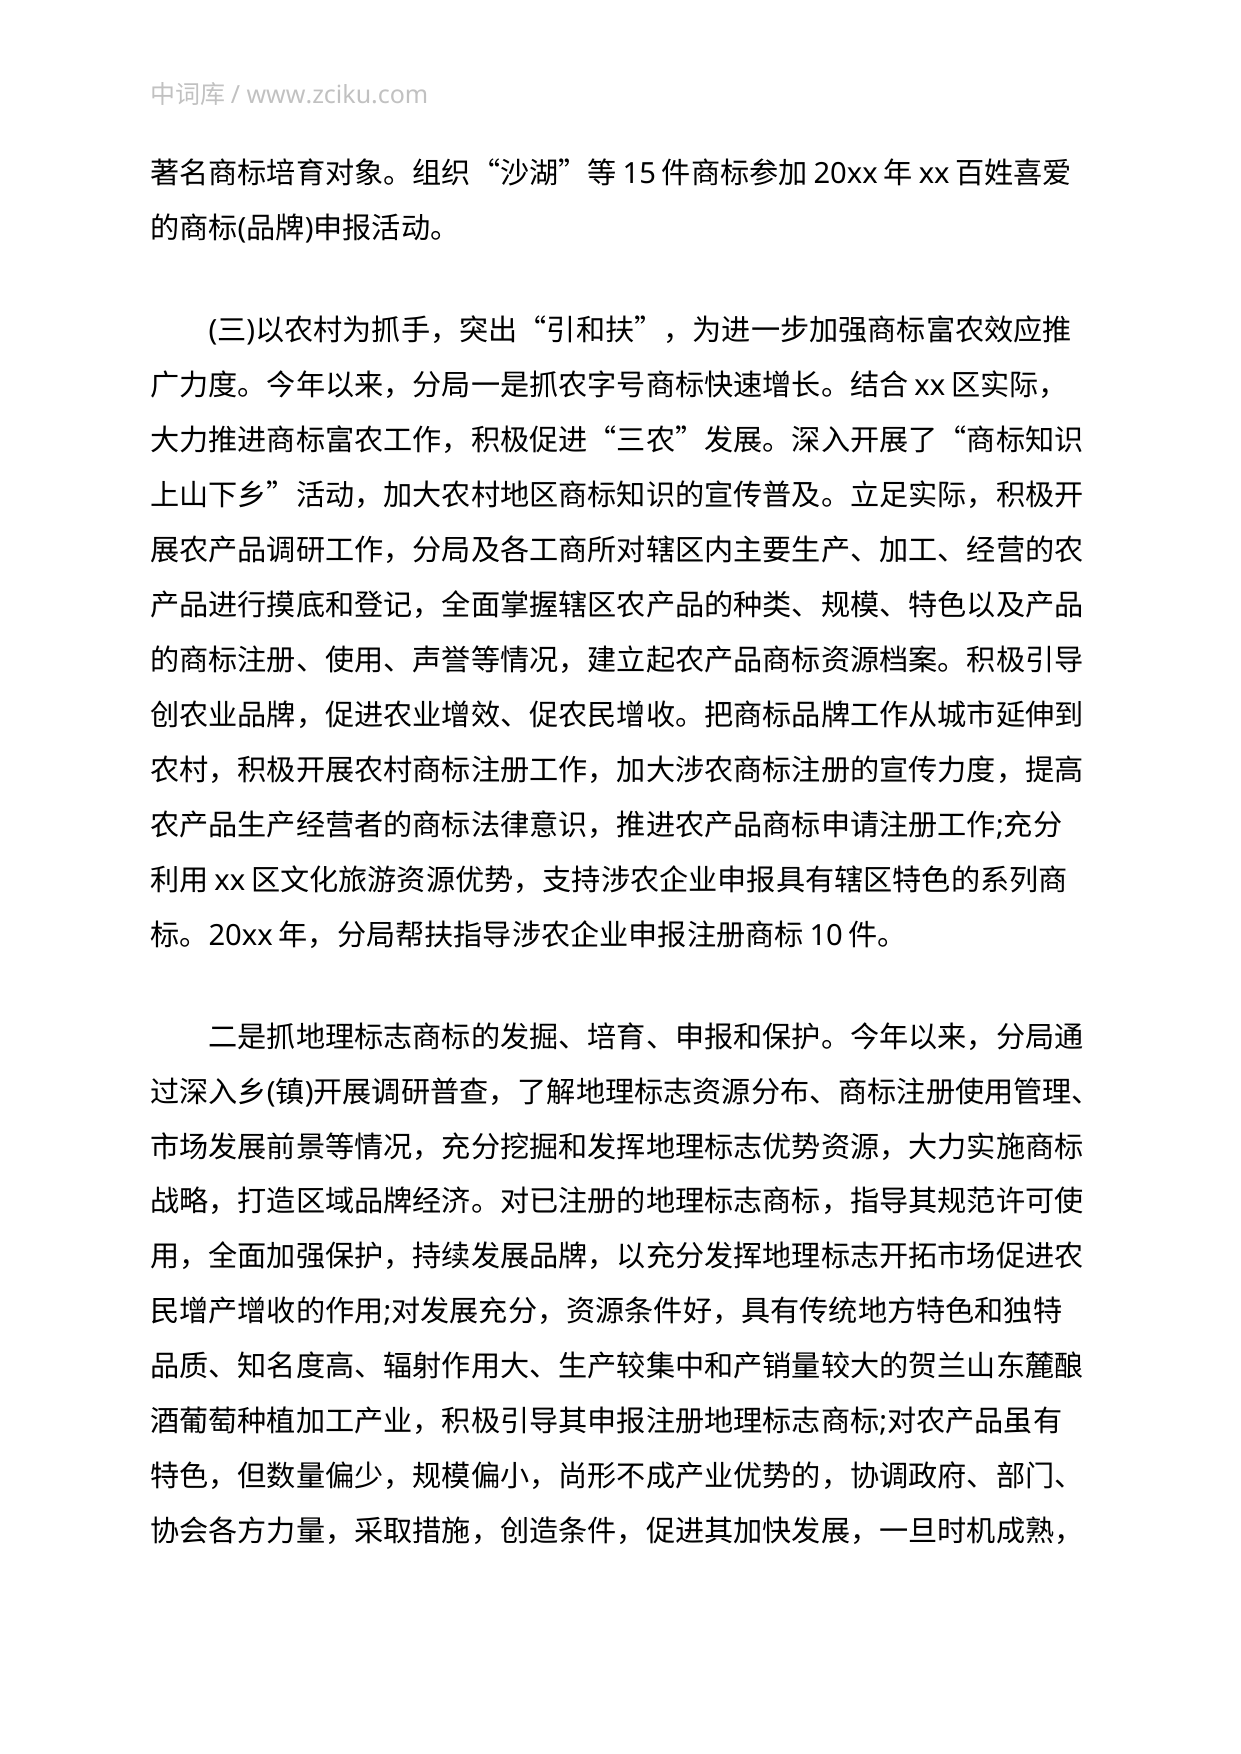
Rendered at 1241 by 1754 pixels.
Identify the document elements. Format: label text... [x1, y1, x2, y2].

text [150, 150, 1090, 247]
text (三)以农村为抓手，突出“引和扶”，为进一步加强商标富农效应推广力度。今年以来，分局一是抓农字号商标快速增长。结合xx区实际，大力推进商标富农工作，积极促进“三农”发展。深入开展了“商标知识上山下乡”活动，加大农村地区商标知识的宣传普及。立足实际，积极开展农产品调研工作，分局及各工商所对辖区内主要生产、加工、经营的农产品进行摸底和登记，全面掌握辖区农产品的种类、规模、特色以及产品的商标注册、使用、声誉等情况，建立起农产品商标资源档案。积极引导创农业品牌，促进农业增效、促农民增收。把商标品牌工作从城市延伸到农村，积极开展农村商标注册工作，加大涉农商标注册的宣传力度，提高农产品生产经营者的商标法律意识，推进农产品商标申请注册工作;充分利用xx区文化旅游资源优势，支持涉农企业申报具有辖区特色的系列商标。20xx年，分局帮扶指导涉农企业申报注册商标10件。 [150, 307, 1090, 954]
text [150, 1013, 1090, 1550]
